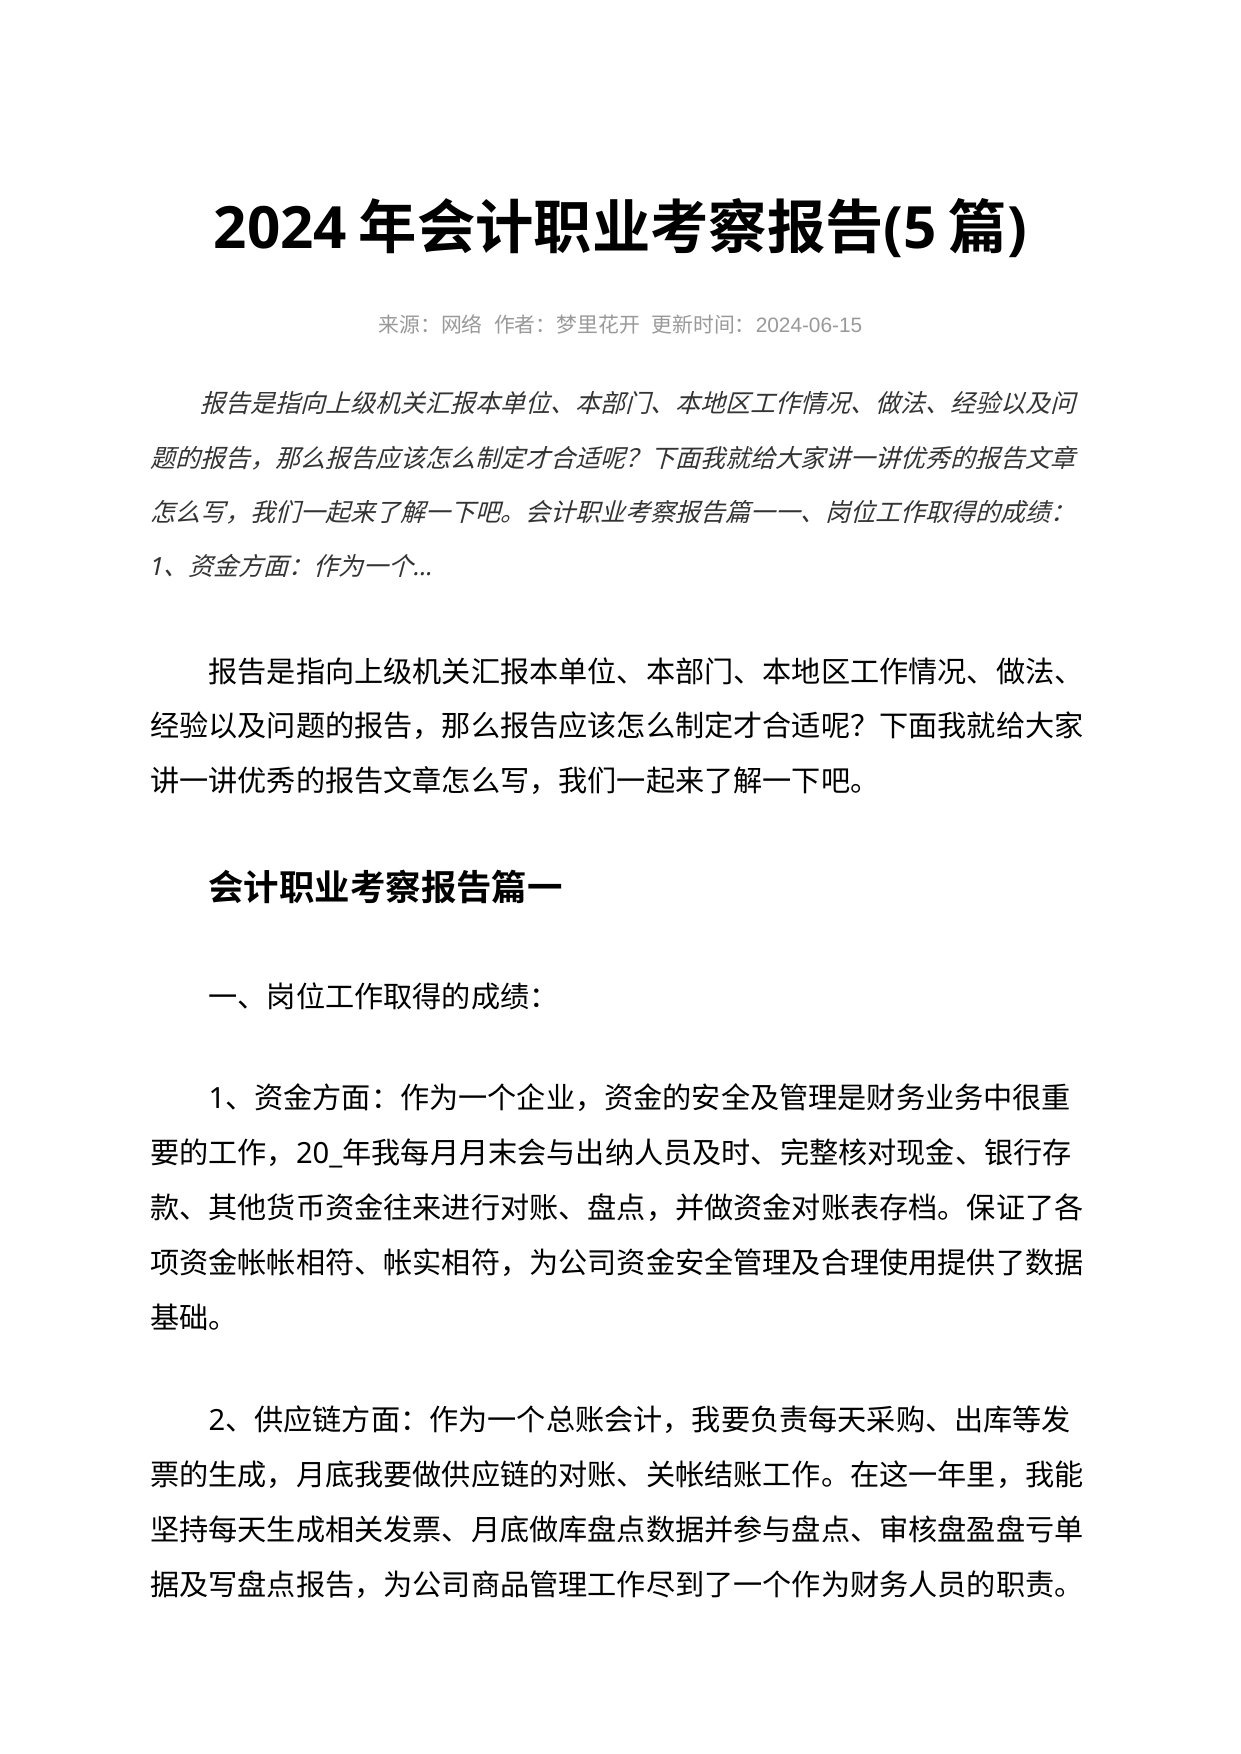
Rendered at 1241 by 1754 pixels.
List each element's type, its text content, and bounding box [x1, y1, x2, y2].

text 报告是指向上级机关汇报本单位、本部门、本地区工作情况、做法、经验以及问题的报告，那么报告应该怎么制定才合适呢？下面我就给大家讲一讲优秀的报告文章怎么写，我们一起来了解一下吧。 [150, 648, 1090, 800]
text 来源：网络 作者：梦里花开 更新时间：2024-06-15 [150, 313, 1090, 337]
text 1、资金方面：作为一个企业，资金的安全及管理是财务业务中很重要的工作，20_年我每月月末会与出纳人员及时、完整核对现金、银行存款、其他货币资金往来进行对账、盘点，并做资金对账表存档。保证了各项资金帐帐相符、帐实相符，为公司资金安全管理及合理使用提供了数据基础。 [150, 1075, 1090, 1337]
text 会计职业考察报告篇一 [150, 860, 1090, 911]
subtitle 2024年会计职业考察报告(5篇) [150, 181, 1090, 266]
text 一、岗位工作取得的成绩： [150, 973, 1090, 1015]
text 报告是指向上级机关汇报本单位、本部门、本地区工作情况、做法、经验以及问题的报告，那么报告应该怎么制定才合适呢？下面我就给大家讲一讲优秀的报告文章怎么写，我们一起来了解一下吧。会计职业考察报告篇一一、岗位工作取得的成绩：1、资金方面：作为一个... [150, 384, 1090, 583]
text 2、供应链方面：作为一个总账会计，我要负责每天采购、出库等发票的生成，月底我要做供应链的对账、关帐结账工作。在这一年里，我能坚持每天生成相关发票、月底做库盘点数据并参与盘点、审核盘盈盘亏单据及写盘点报告，为公司商品管理工作尽到了一个作为财务人员的职责。 [150, 1396, 1090, 1603]
